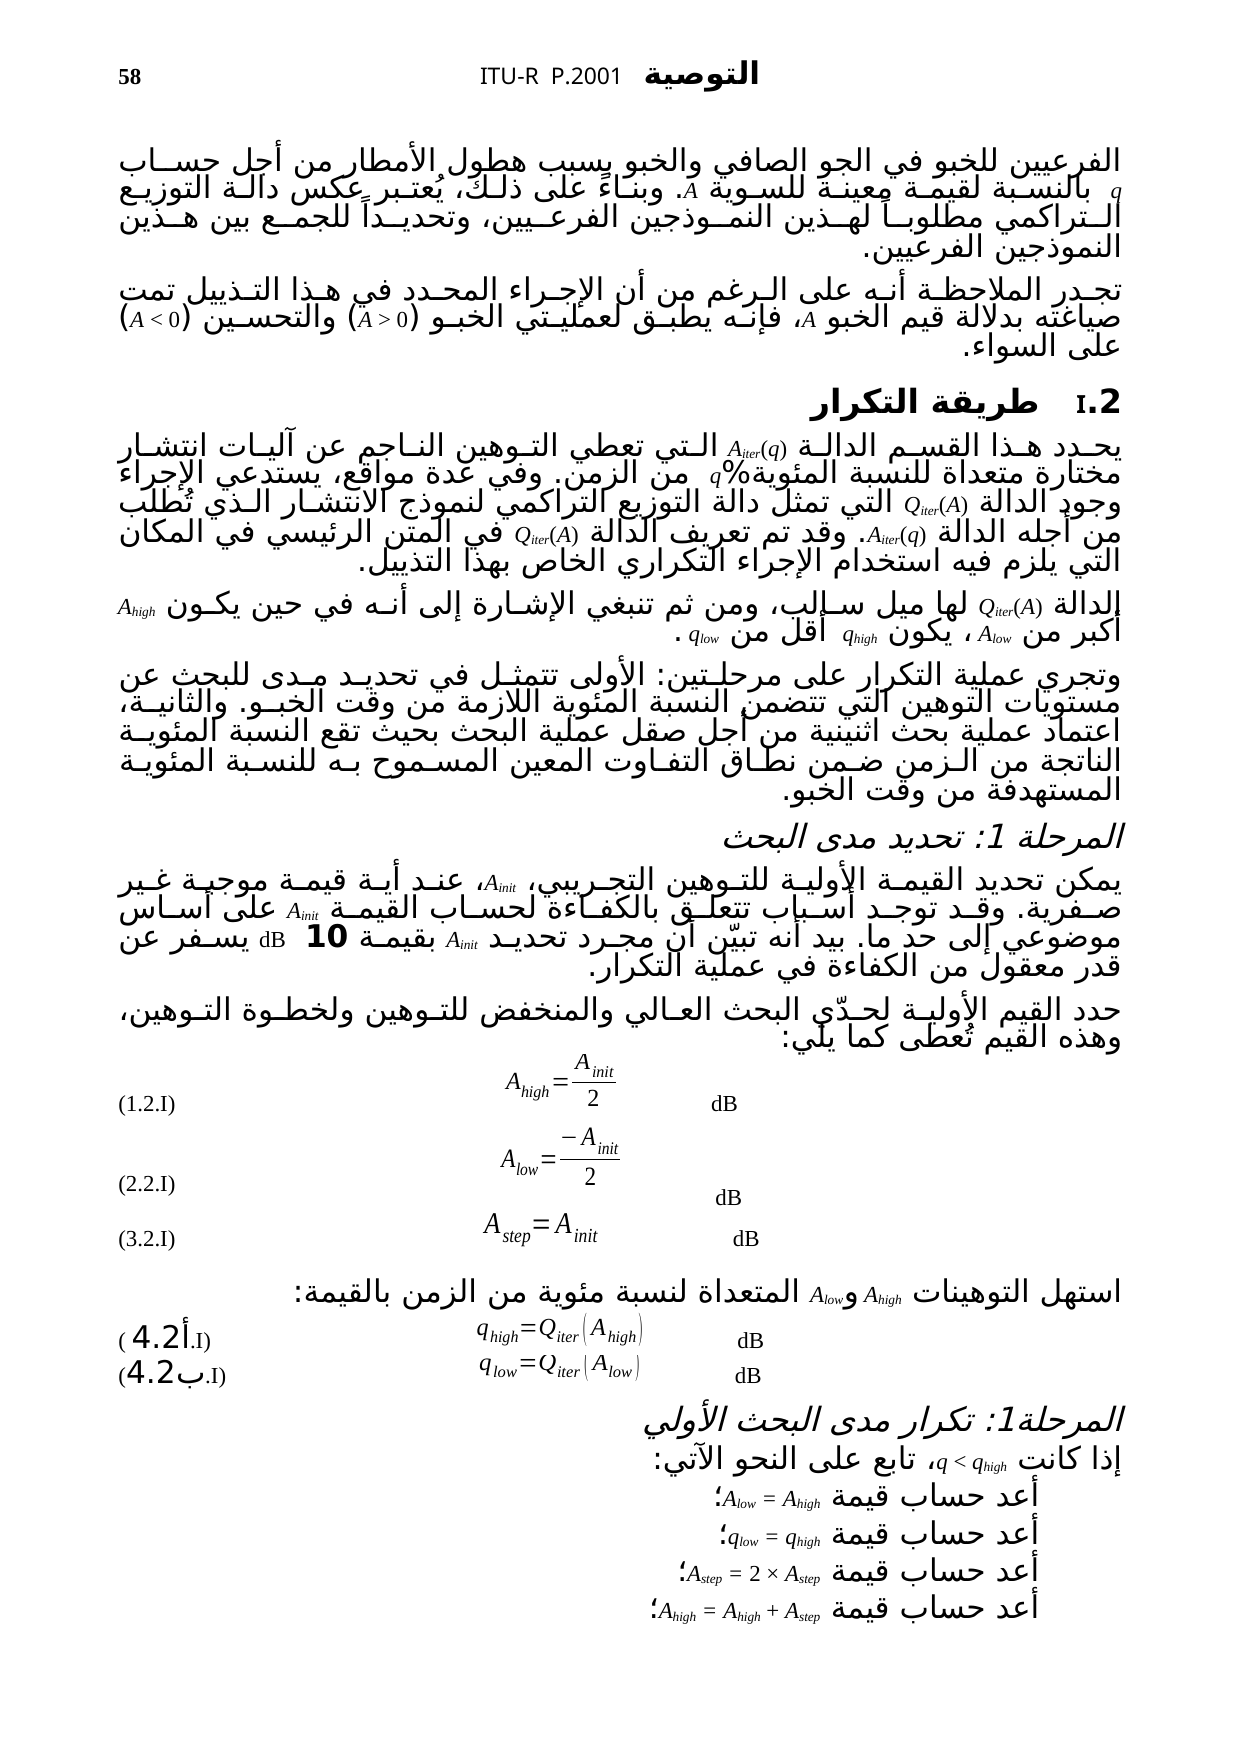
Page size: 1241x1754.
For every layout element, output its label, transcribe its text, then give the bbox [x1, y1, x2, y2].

subtitle 2.I طريقة التكرار [997, 389, 1122, 420]
text إذا كانت q < qhigh، تابع على النحو الآتي: [743, 1446, 1122, 1475]
text إذا كانت q < qhigh، تابع على النحو الآتي: [118, 1446, 783, 1475]
text استهل التوهينات Ahigh وAlow المتعداة لنسبة مئوية من الزمن بالقيمة: [449, 1279, 1015, 1308]
text (ب4.2.I) dB [118, 1355, 1122, 1390]
text أعد حساب قيمة Ahigh = Ahigh + Astep؛ [118, 1596, 1122, 1625]
subtitle المرحلة 1: تحديد مدى البحث [1070, 824, 1122, 855]
text ( أ4.2.I) dB [118, 1320, 1122, 1355]
text وتجري عملية التكرار على مرحلتين: الأولى تتمثل في تحديد مدى للبحث عن مستويات التوهين التي تتضمن النسبة المئوية اللازمة من وقت الخبو. والثانية، اعتماد عملية بحث اثنينية من أجل صقل عملية البحث بحيث تقع النسبة المئوية الناتجة من الزمن ضمن نطاق التفاوت المعين المسموح به للنسبة المئوية المستهدفة من وقت الخبو. [118, 662, 1122, 807]
text أعد حساب قيمة qlow = qhigh؛ [118, 1521, 1122, 1550]
text تجدر الملاحظة أنه على الرغم من أن الإجراء المحدد في هذا التذييل تمت صياغته بدلالة قيم الخبو A، فإنه يطبق لعمليتي الخبو (A > 0) والتحسين (A < 0) على السواء. [118, 277, 1122, 364]
subtitle 2.I طريقة التكرار [118, 389, 876, 420]
subtitle 2.I طريقة التكرار [851, 389, 1013, 420]
text استهل التوهينات Ahigh وAlow المتعداة لنسبة مئوية من الزمن بالقيمة: [118, 1279, 462, 1308]
text الدالة Qiter(A) لها ميل سالب، ومن ثم تنبغي الإشارة إلى أنه في حين يكون Ahigh أكبر من Alow ، يكون qhigh أقل من qlow . [118, 591, 1122, 649]
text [118, 148, 1122, 264]
text يحدد هذا القسم الدالة Aiter(q) التي تعطي التوهين الناجم عن آليات انتشار مختارة متعداة للنسبة المئوية%q من الزمن. وفي عدة مواقع، يستدعي الإجراء وجود الدالة Qiter(A) التي تمثل دالة التوزيع التراكمي لنموذج الانتشار الذي تُطلب من أجله الدالة Aiter(q). وقد تم تعريف الدالة Qiter(A) في المتن الرئيسي في المكان التي يلزم فيه استخدام الإجراء التكراري الخاص بهذا التذييل. [118, 433, 1122, 578]
text (1.2.I) dB [118, 1067, 1122, 1122]
text حدد القيم الأولية لحدّي البحث العالي والمنخفض للتوهين ولخطوة التوهين، وهذه القيم تُعطى كما يلي: [118, 997, 1122, 1055]
subtitle المرحلة1: تكرار مدى البحث الأولي [118, 1407, 962, 1438]
text (3.2.I) dB [118, 1218, 1122, 1254]
subtitle المرحلة 1: تحديد مدى البحث [118, 824, 1112, 855]
text أعد حساب قيمة Astep = 2 × Astep؛ [118, 1558, 1122, 1587]
text (2.2.I) dB [118, 1135, 1122, 1205]
subtitle المرحلة1: تكرار مدى البحث الأولي [931, 1407, 1112, 1438]
text يمكن تحديد القيمة الأولية للتوهين التجريب‍ي، Ainit، عند أية قيمة موجبة غير صفرية. وقد توجد أسباب تتعلق بالكفاءة لحساب القيمة Ainit على أساس موضوعي إلى حد ما. بيد أنه تبيّن أن مجرد تحديد Ainit بقيمة 10 dB يسفر عن قدر معقول من الكفاءة في عملية التكرار. [118, 868, 1122, 984]
text أعد حساب قيمة Alow = Ahigh؛ [118, 1483, 1122, 1512]
